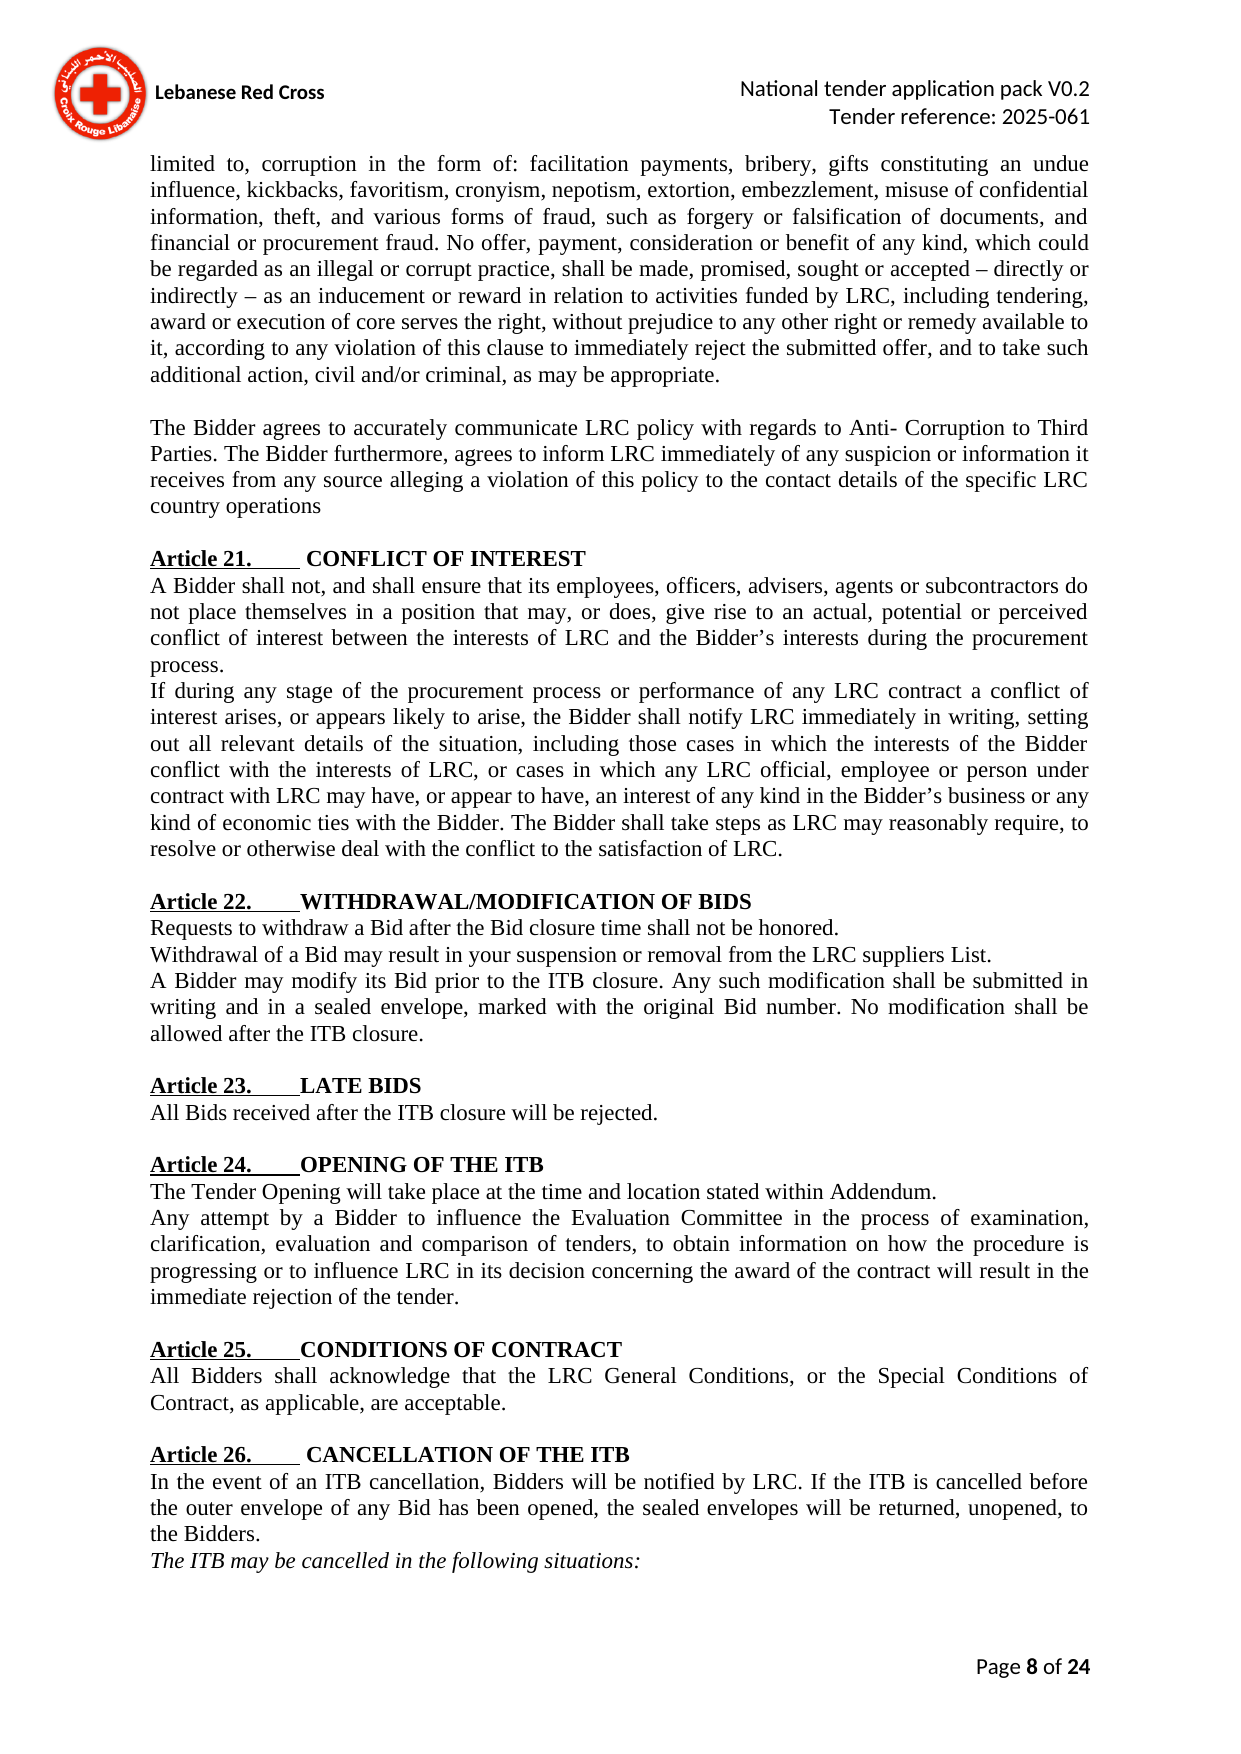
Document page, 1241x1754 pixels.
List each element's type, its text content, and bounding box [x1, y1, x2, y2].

list WITHDRAWAL/MODIFICATION OF BIDS [150, 888, 1090, 914]
text Requests to withdraw a Bid after the Bid closure time shall not be honored. [150, 914, 1090, 941]
picture [43, 39, 156, 148]
text The ITB may be cancelled in the following situations: [150, 1547, 1090, 1573]
text All Bids received after the ITB closure will be rejected. [150, 1099, 1090, 1125]
list CONDITIONS OF CONTRACT [150, 1336, 1090, 1362]
list CANCELLATION OF THE ITB [150, 1441, 1090, 1468]
list OPENING OF THE ITB [150, 1151, 1090, 1178]
list LATE BIDS [150, 1072, 1090, 1099]
text All Bidders shall acknowledge that the LRC General Conditions, or the Special Conditions of Contract, as applicable, are acceptable. [150, 1362, 1090, 1415]
text If during any stage of the procurement process or performance of any LRC contract a conflict of interest arises, or appears likely to arise, the Bidder shall notify LRC immediately in writing, setting out all relevant details of the situation, including those cases in which the interests of the Bidder conflict with the interests of LRC, or cases in which any LRC official, employee or person under contract with LRC may have, or appear to have, an interest of any kind in the Bidder’s business or any kind of economic ties with the Bidder. The Bidder shall take steps as LRC may reasonably require, to resolve or otherwise deal with the conflict to the satisfaction of LRC. [150, 677, 1090, 862]
text The Bidder agrees to accurately communicate LRC policy with regards to Anti- Corruption to Third Parties. The Bidder furthermore, agrees to inform LRC immediately of any suspicion or information it receives from any source alleging a violation of this policy to the contact details of the specific LRC country operations [150, 413, 1090, 519]
text Withdrawal of a Bid may result in your suspension or removal from the LRC suppliers List. [150, 941, 1090, 967]
text A Bidder shall not, and shall ensure that its employees, officers, advisers, agents or subcontractors do not place themselves in a position that may, or does, give rise to an actual, potential or perceived conflict of interest between the interests of LRC and the Bidder’s interests during the procurement process. [150, 572, 1090, 677]
list CONFLICT OF INTEREST [150, 545, 1090, 572]
text The Tender Opening will take place at the time and location stated within Addendum. [150, 1178, 1090, 1204]
text In the event of an ITB cancellation, Bidders will be notified by LRC. If the ITB is cancelled before the outer envelope of any Bid has been opened, the sealed envelopes will be returned, unopened, to the Bidders. [150, 1468, 1090, 1547]
text Any attempt by a Bidder to influence the Evaluation Committee in the process of examination, clarification, evaluation and comparison of tenders, to obtain information on how the procedure is progressing or to influence LRC in its decision concerning the award of the contract will result in the immediate rejection of the tender. [150, 1204, 1090, 1309]
text A Bidder may modify its Bid prior to the ITB closure. Any such modification shall be submitted in writing and in a sealed envelope, marked with the original Bid number. No modification shall be allowed after the ITB closure. [150, 967, 1090, 1046]
